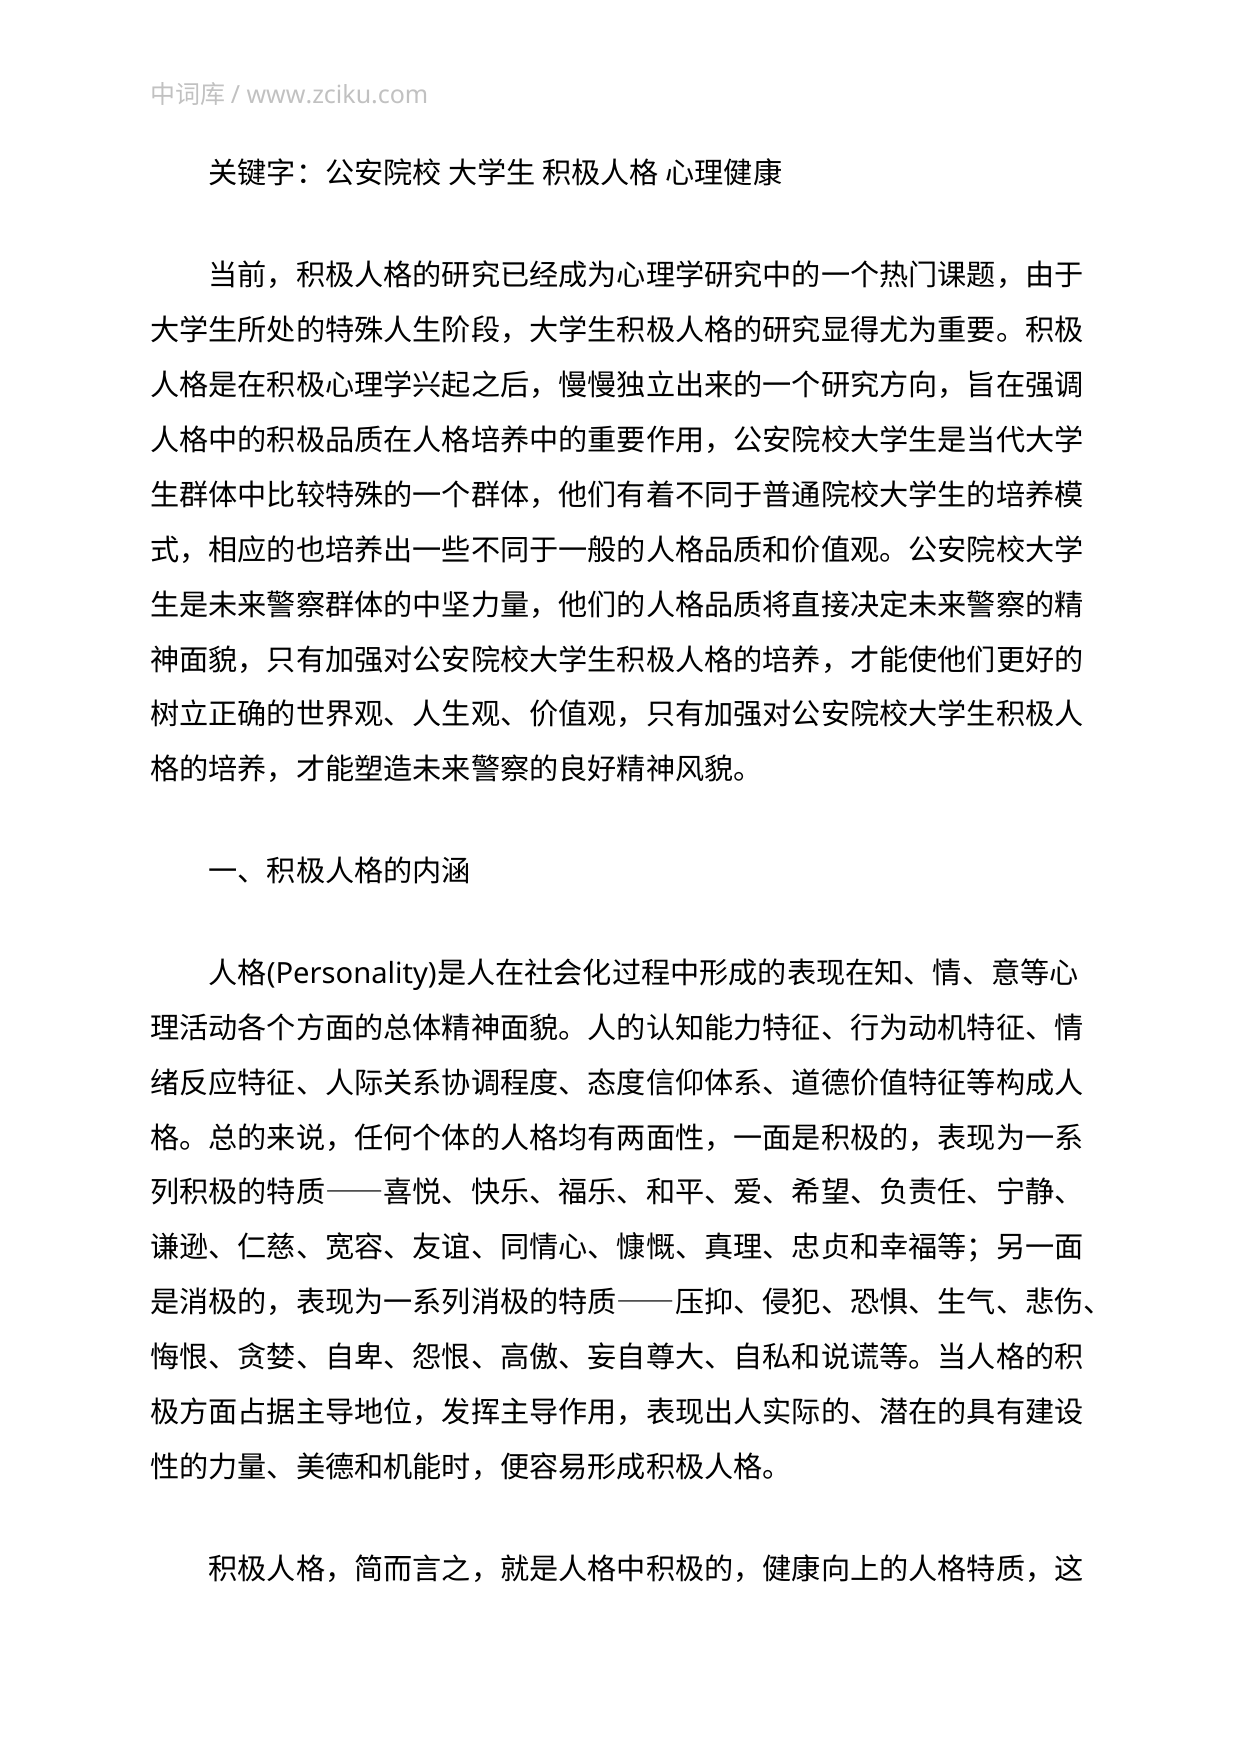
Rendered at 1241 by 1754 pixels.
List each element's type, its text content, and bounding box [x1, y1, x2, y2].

text 当前，积极人格的研究已经成为心理学研究中的一个热门课题，由于大学生所处的特殊人生阶段，大学生积极人格的研究显得尤为重要。积极人格是在积极心理学兴起之后，慢慢独立出来的一个研究方向，旨在强调人格中的积极品质在人格培养中的重要作用，公安院校大学生是当代大学生群体中比较特殊的一个群体，他们有着不同于普通院校大学生的培养模式，相应的也培养出一些不同于一般的人格品质和价值观。公安院校大学生是未来警察群体的中坚力量，他们的人格品质将直接决定未来警察的精神面貌，只有加强对公安院校大学生积极人格的培养，才能使他们更好的树立正确的世界观、人生观、价值观，只有加强对公安院校大学生积极人格的培养，才能塑造未来警察的良好精神风貌。 [150, 252, 1090, 788]
text 人格(Personality)是人在社会化过程中形成的表现在知、情、意等心理活动各个方面的总体精神面貌。人的认知能力特征、行为动机特征、情绪反应特征、人际关系协调程度、态度信仰体系、道德价值特征等构成人格。总的来说，任何个体的人格均有两面性，一面是积极的，表现为一系列积极的特质——喜悦、快乐、福乐、和平、爱、希望、负责任、宁静、谦逊、仁慈、宽容、友谊、同情心、慷慨、真理、忠贞和幸福等；另一面是消极的，表现为一系列消极的特质——压抑、侵犯、恐惧、生气、悲伤、悔恨、贪婪、自卑、怨恨、高傲、妄自尊大、自私和说谎等。当人格的积极方面占据主导地位，发挥主导作用，表现出人实际的、潜在的具有建设性的力量、美德和机能时，便容易形成积极人格。 [150, 949, 1090, 1486]
text 关键字：公安院校 大学生 积极人格 心理健康 [150, 150, 1090, 192]
text 一、积极人格的内涵 [150, 848, 1090, 890]
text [150, 1545, 1090, 1588]
